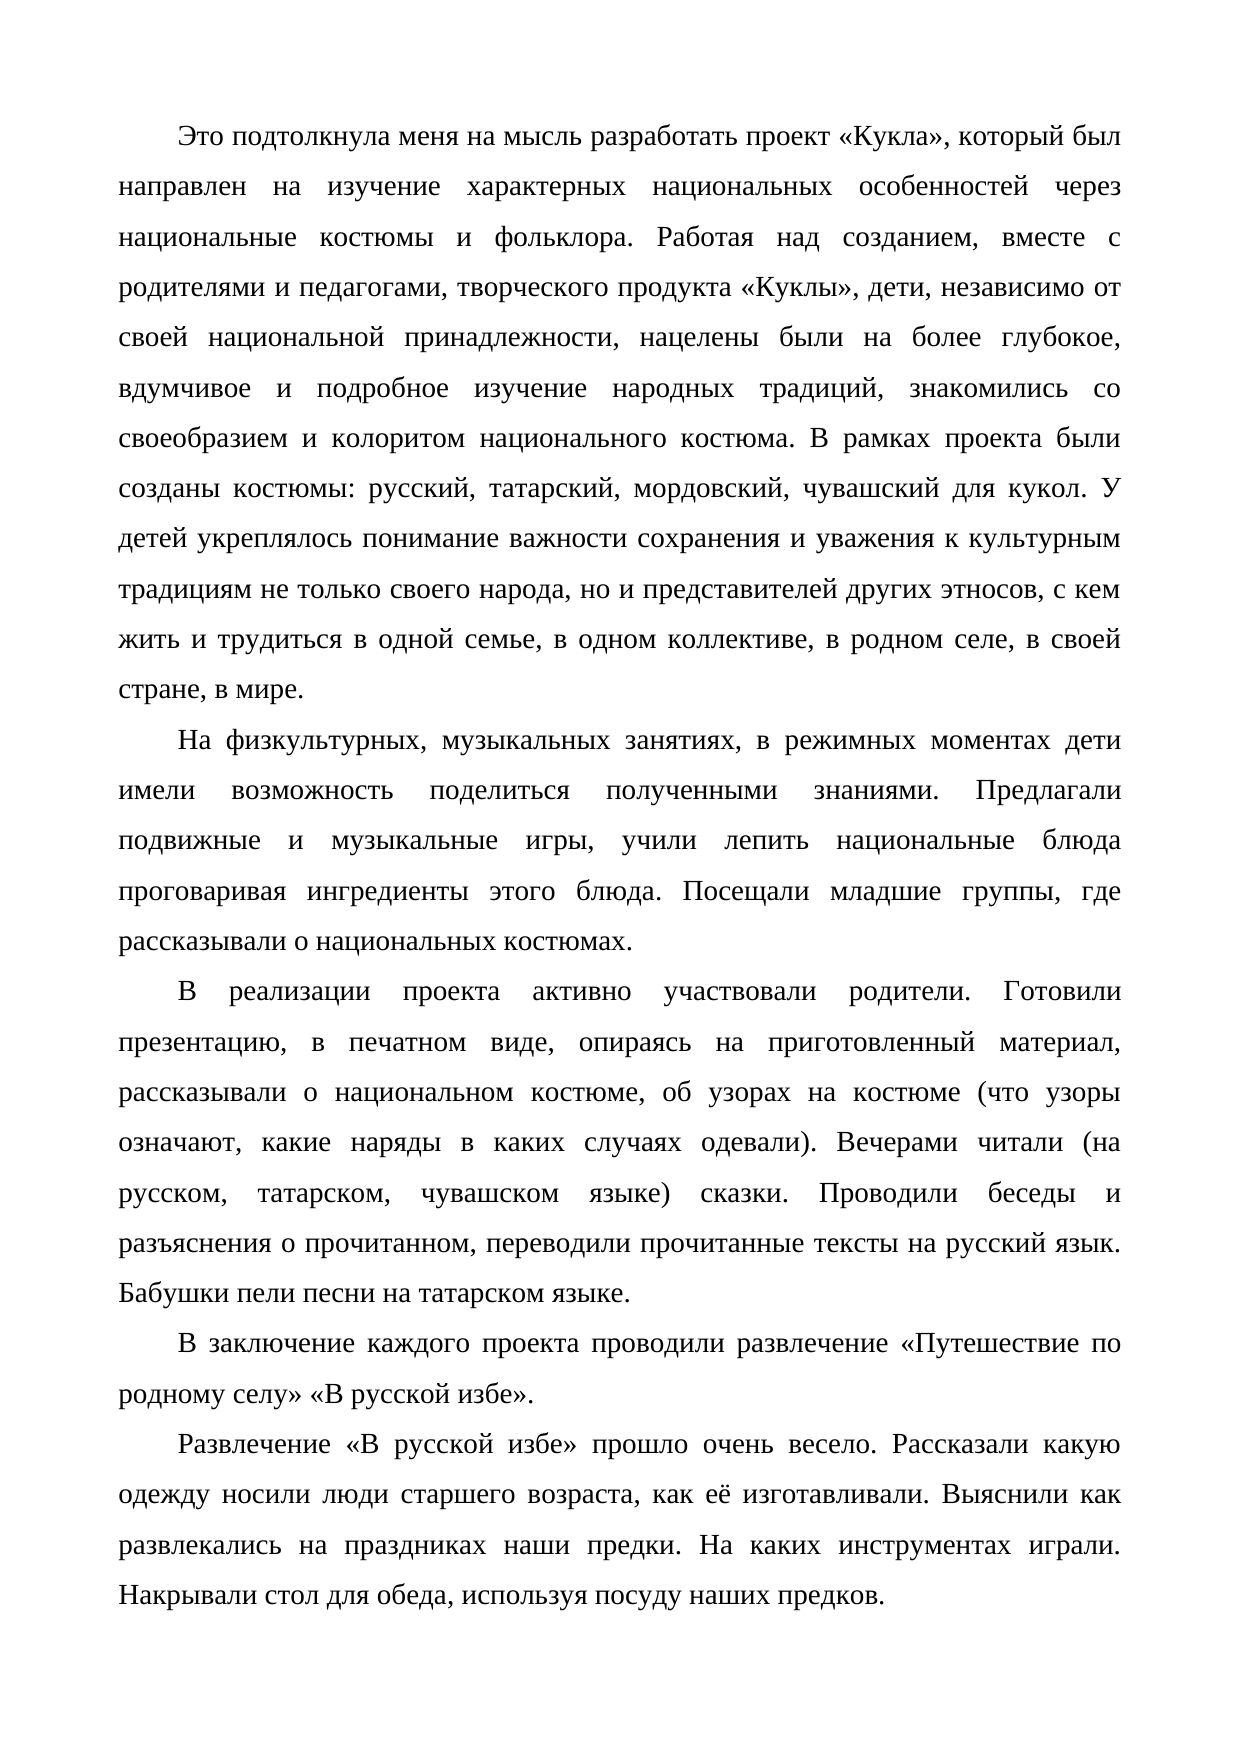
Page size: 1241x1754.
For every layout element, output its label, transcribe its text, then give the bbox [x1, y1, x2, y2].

text В реализации проекта активно участвовали родители. Готовили презентацию, в печатном виде, опираясь на приготовленный материал, рассказывали о национальном костюме, об узорах на костюме (что узоры означают, какие наряды в каких случаях одевали). Вечерами читали (на русском, татарском, чувашском языке) сказки. Проводили беседы и разъяснения о прочитанном, переводили прочитанные тексты на русский язык. Бабушки пели песни на татарском языке. [118, 973, 1122, 1309]
text В заключение каждого проекта проводили развлечение «Путешествие по родному селу» «В русской избе». [118, 1326, 1122, 1409]
text Это подтолкнула меня на мысль разработать проект «Кукла», который был направлен на изучение характерных национальных особенностей через национальные костюмы и фольклора. Работая над созданием, вместе с родителями и педагогами, творческого продукта «Куклы», дети, независимо от своей национальной принадлежности, нацелены были на более глубокое, вдумчивое и подробное изучение народных традиций, знакомились со своеобразием и колоритом национального костюма. В рамках проекта были созданы костюмы: русский, татарский, мордовский, чувашский для кукол. У детей укреплялось понимание важности сохранения и уважения к культурным традициям не только своего народа, но и представителей других этносов, с кем жить и трудиться в одной семье, в одном коллективе, в родном селе, в своей стране, в мире. [118, 118, 1122, 705]
text На физкультурных, музыкальных занятиях, в режимных моментах дети имели возможность поделиться полученными знаниями. Предлагали подвижные и музыкальные игры, учили лепить национальные блюда проговаривая ингредиенты этого блюда. Посещали младшие группы, где рассказывали о национальных костюмах. [118, 722, 1122, 957]
text Развлечение «В русской избе» прошло очень весело. Рассказали какую одежду носили люди старшего возраста, как её изготавливали. Выяснили как развлекались на праздниках наши предки. На каких инструментах играли. Накрывали стол для обеда, используя посуду наших предков. [118, 1426, 1122, 1611]
